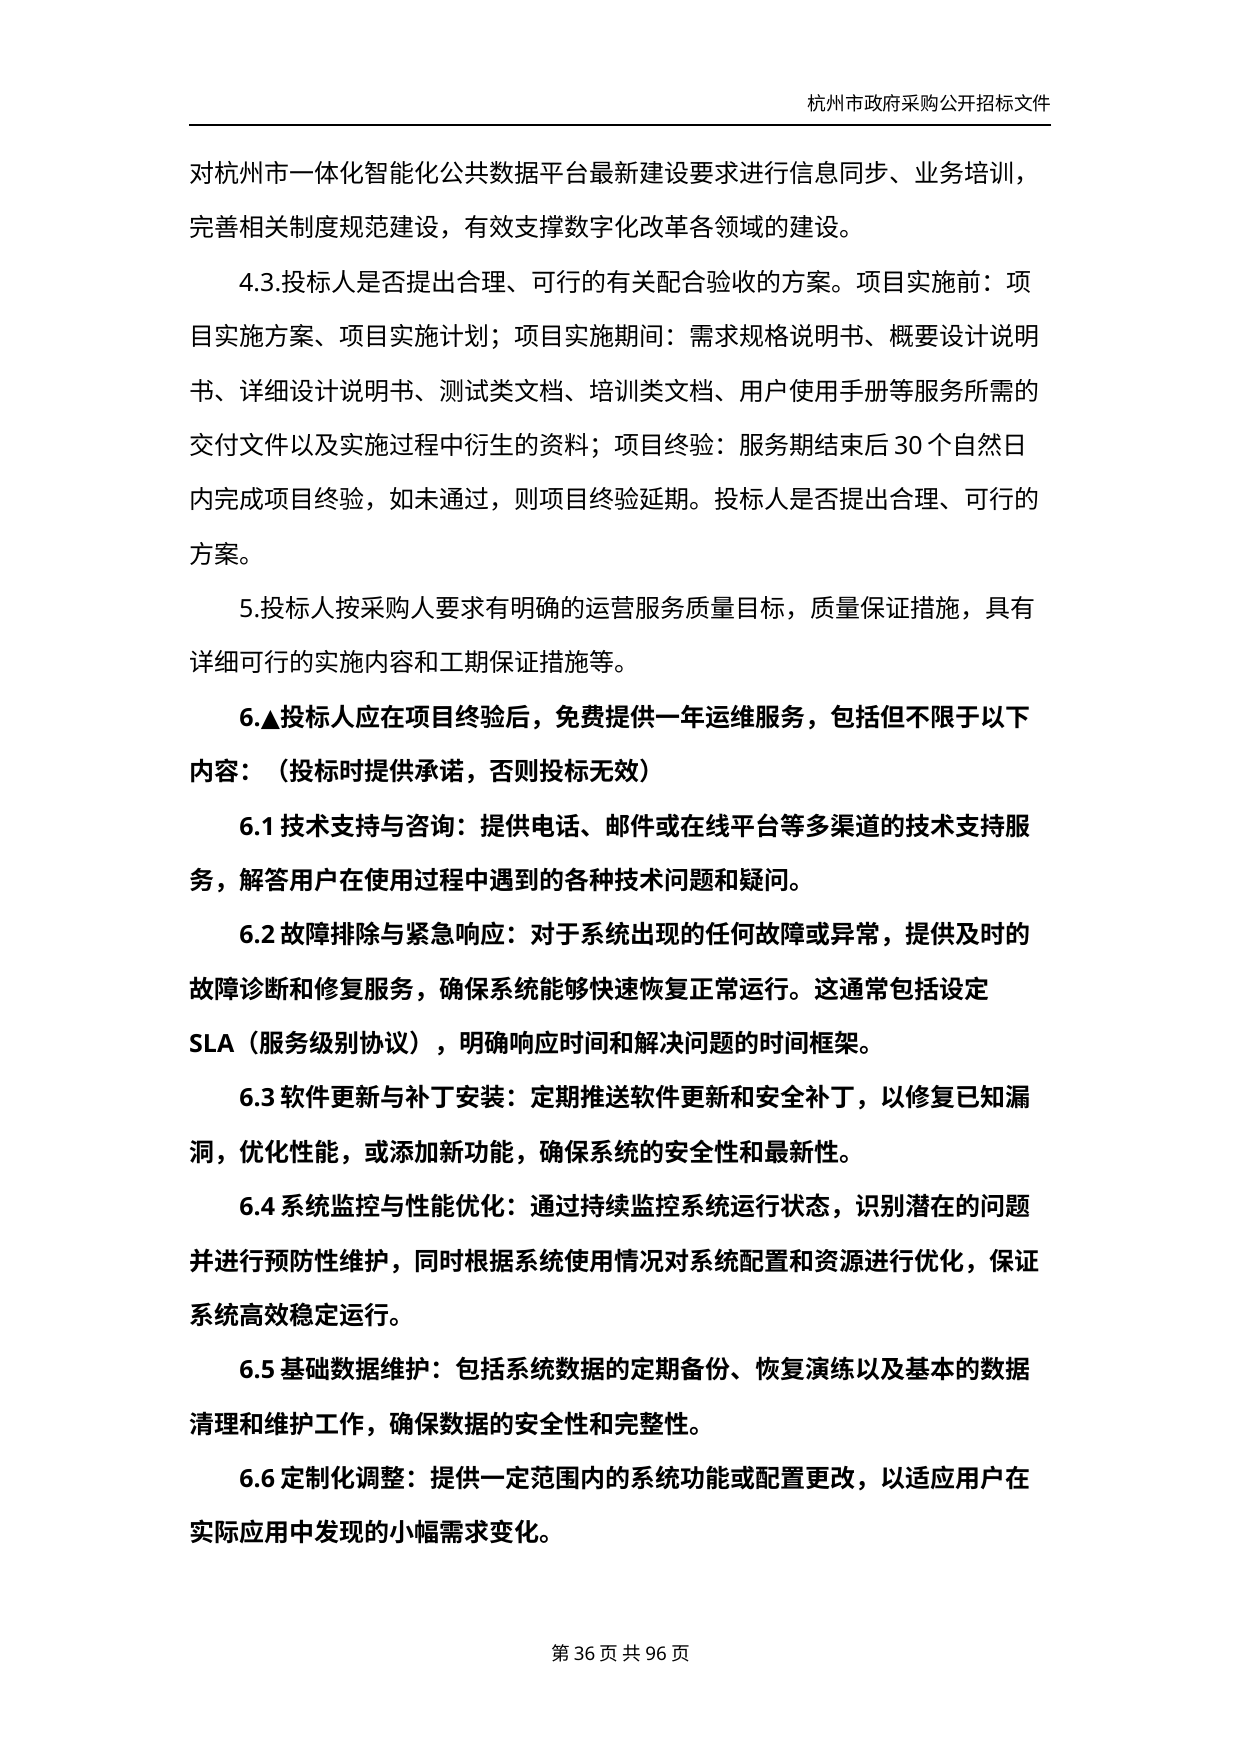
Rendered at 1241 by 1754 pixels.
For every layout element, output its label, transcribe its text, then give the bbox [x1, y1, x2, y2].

text 5.投标人按采购人要求有明确的运营服务质量目标，质量保证措施，具有详细可行的实施内容和工期保证措施等。 [189, 588, 1051, 679]
text 6.2故障排除与紧急响应：对于系统出现的任何故障或异常，提供及时的故障诊断和修复服务，确保系统能够快速恢复正常运行。这通常包括设定SLA（服务级别协议），明确响应时间和解决问题的时间框架。 [189, 915, 1051, 1060]
text 6.5基础数据维护：包括系统数据的定期备份、恢复演练以及基本的数据清理和维护工作，确保数据的安全性和完整性。 [189, 1350, 1051, 1440]
text 6.4系统监控与性能优化：通过持续监控系统运行状态，识别潜在的问题并进行预防性维护，同时根据系统使用情况对系统配置和资源进行优化，保证系统高效稳定运行。 [189, 1187, 1051, 1332]
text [189, 153, 1051, 244]
text 6.1技术支持与咨询：提供电话、邮件或在线平台等多渠道的技术支持服务，解答用户在使用过程中遇到的各种技术问题和疑问。 [189, 806, 1051, 897]
text 6.6定制化调整：提供一定范围内的系统功能或配置更改，以适应用户在实际应用中发现的小幅需求变化。 [189, 1458, 1051, 1549]
text 4.3.投标人是否提出合理、可行的有关配合验收的方案。项目实施前：项目实施方案、项目实施计划；项目实施期间：需求规格说明书、概要设计说明书、详细设计说明书、测试类文档、培训类文档、用户使用手册等服务所需的交付文件以及实施过程中衍生的资料；项目终验：服务期结束后30个自然日内完成项目终验，如未通过，则项目终验延期。投标人是否提出合理、可行的方案。 [189, 262, 1051, 570]
text 6.3软件更新与补丁安装：定期推送软件更新和安全补丁，以修复已知漏洞，优化性能，或添加新功能，确保系统的安全性和最新性。 [189, 1078, 1051, 1168]
text 6.▲投标人应在项目终验后，免费提供一年运维服务，包括但不限于以下内容：（投标时提供承诺，否则投标无效） [189, 697, 1051, 788]
